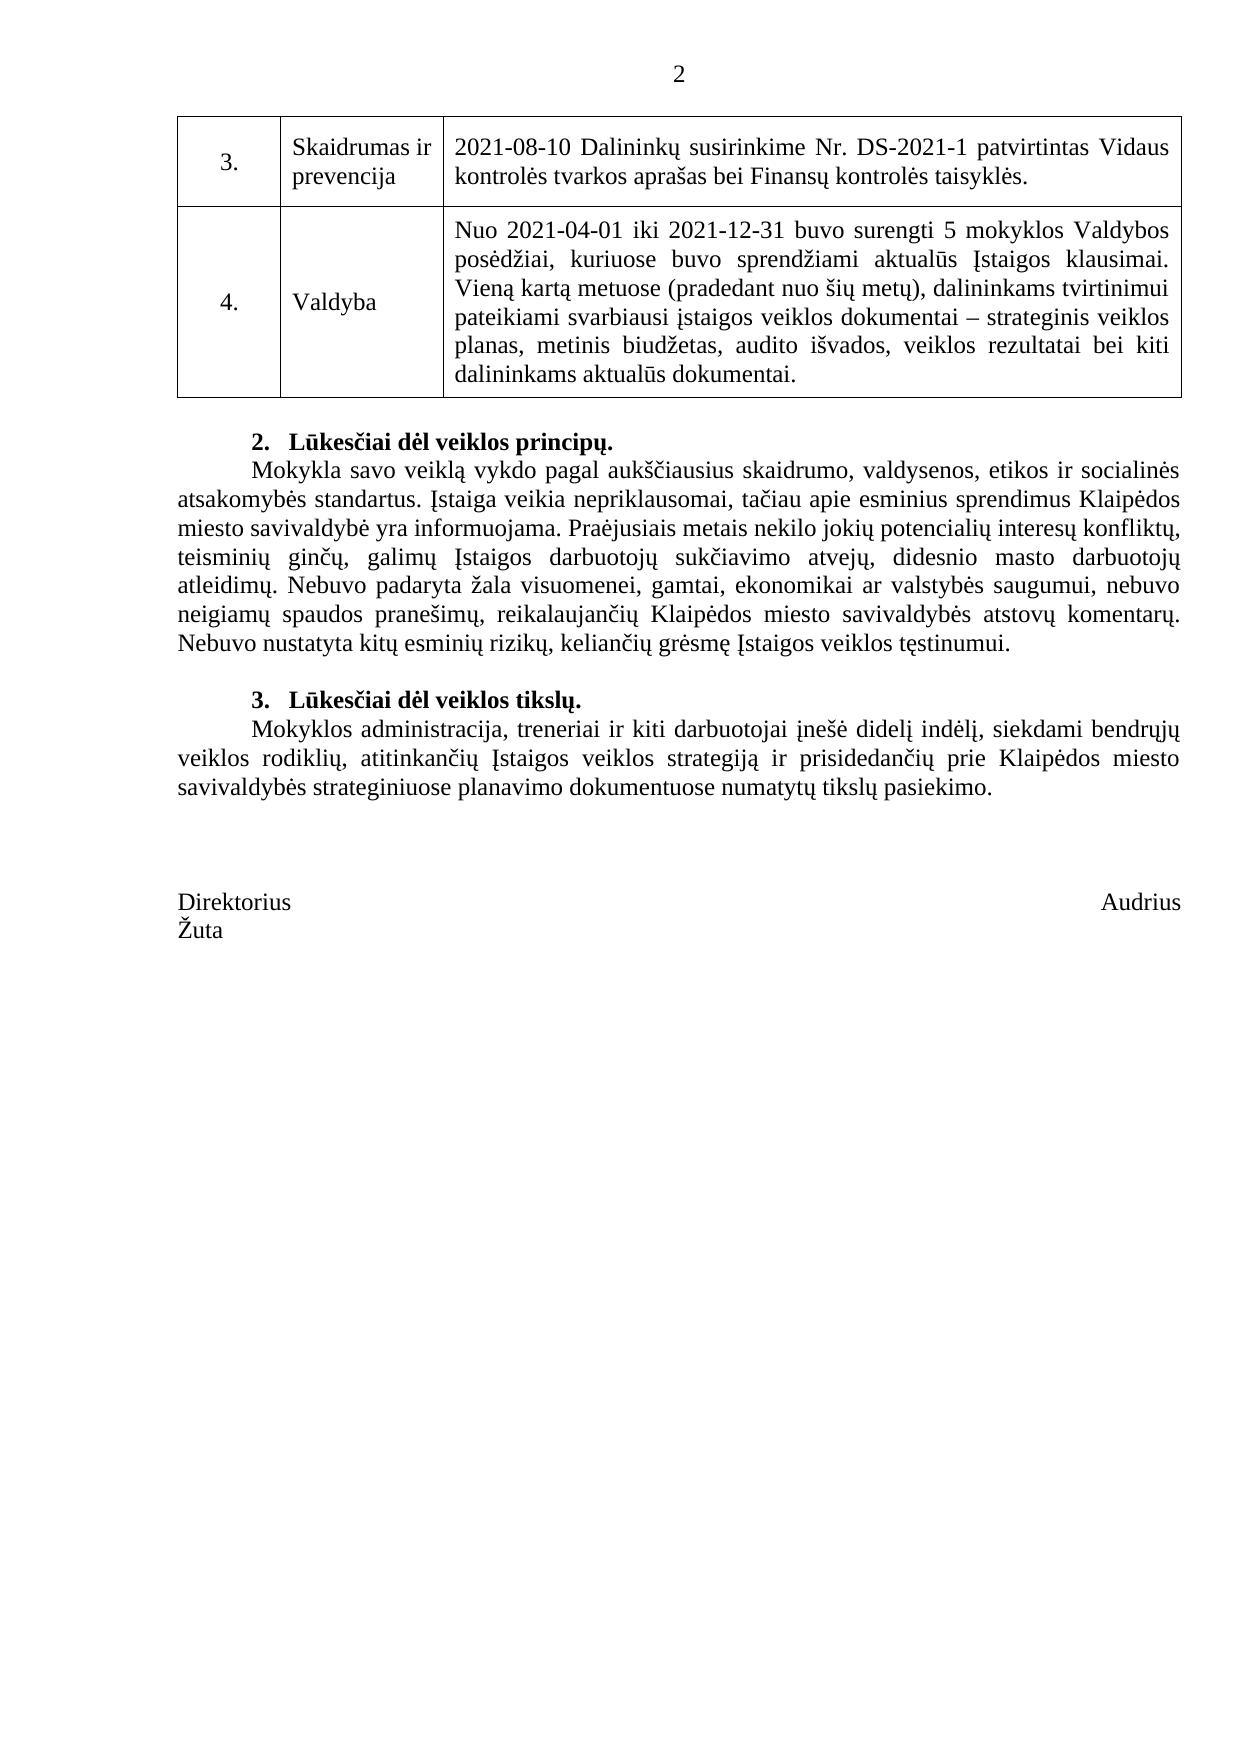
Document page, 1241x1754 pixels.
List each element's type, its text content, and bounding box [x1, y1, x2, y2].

text Direktorius Audrius Žuta [177, 887, 1181, 944]
list Lūkesčiai dėl veiklos tikslų. [251, 686, 1181, 714]
text Mokyklos administracija, treneriai ir kiti darbuotojai įnešė didelį indėlį, siekdami bendrųjų veiklos rodiklių, atitinkančių Įstaigos veiklos strategiją ir prisidedančių prie Klaipėdos miesto savivaldybės strateginiuose planavimo dokumentuose numatytų tikslų pasiekimo. [177, 714, 1181, 801]
table_cell 2021-08-10 Dalininkų susirinkime Nr. DS-2021-1 patvirtintas Vidaus kontrolės tvarkos aprašas bei Finansų kontrolės taisyklės. [444, 117, 1181, 206]
table_cell Skaidrumas ir prevencija [281, 117, 443, 206]
table_cell 3. [178, 117, 280, 206]
list Lūkesčiai dėl veiklos principų. [251, 427, 1181, 456]
table_cell Valdyba [281, 207, 443, 397]
table_cell 4. [178, 207, 280, 397]
text Mokykla savo veiklą vykdo pagal aukščiausius skaidrumo, valdysenos, etikos ir socialinės atsakomybės standartus. Įstaiga veikia nepriklausomai, tačiau apie esminius sprendimus Klaipėdos miesto savivaldybė yra informuojama. Praėjusiais metais nekilo jokių potencialių interesų konfliktų, teisminių ginčų, galimų Įstaigos darbuotojų sukčiavimo atvejų, didesnio masto darbuotojų atleidimų. Nebuvo padaryta žala visuomenei, gamtai, ekonomikai ar valstybės saugumui, nebuvo neigiamų spaudos pranešimų, reikalaujančių Klaipėdos miesto savivaldybės atstovų komentarų. Nebuvo nustatyta kitų esminių rizikų, keliančių grėsmę Įstaigos veiklos tęstinumui. [177, 456, 1181, 657]
table_cell Nuo 2021-04-01 iki 2021-12-31 buvo surengti 5 mokyklos Valdybos posėdžiai, kuriuose buvo sprendžiami aktualūs Įstaigos klausimai. Vieną kartą metuose (pradedant nuo šių metų), dalininkams tvirtinimui pateikiami svarbiausi įstaigos veiklos dokumentai – strateginis veiklos planas, metinis biudžetas, audito išvados, veiklos rezultatai bei kiti dalininkams aktualūs dokumentai. [444, 207, 1181, 397]
